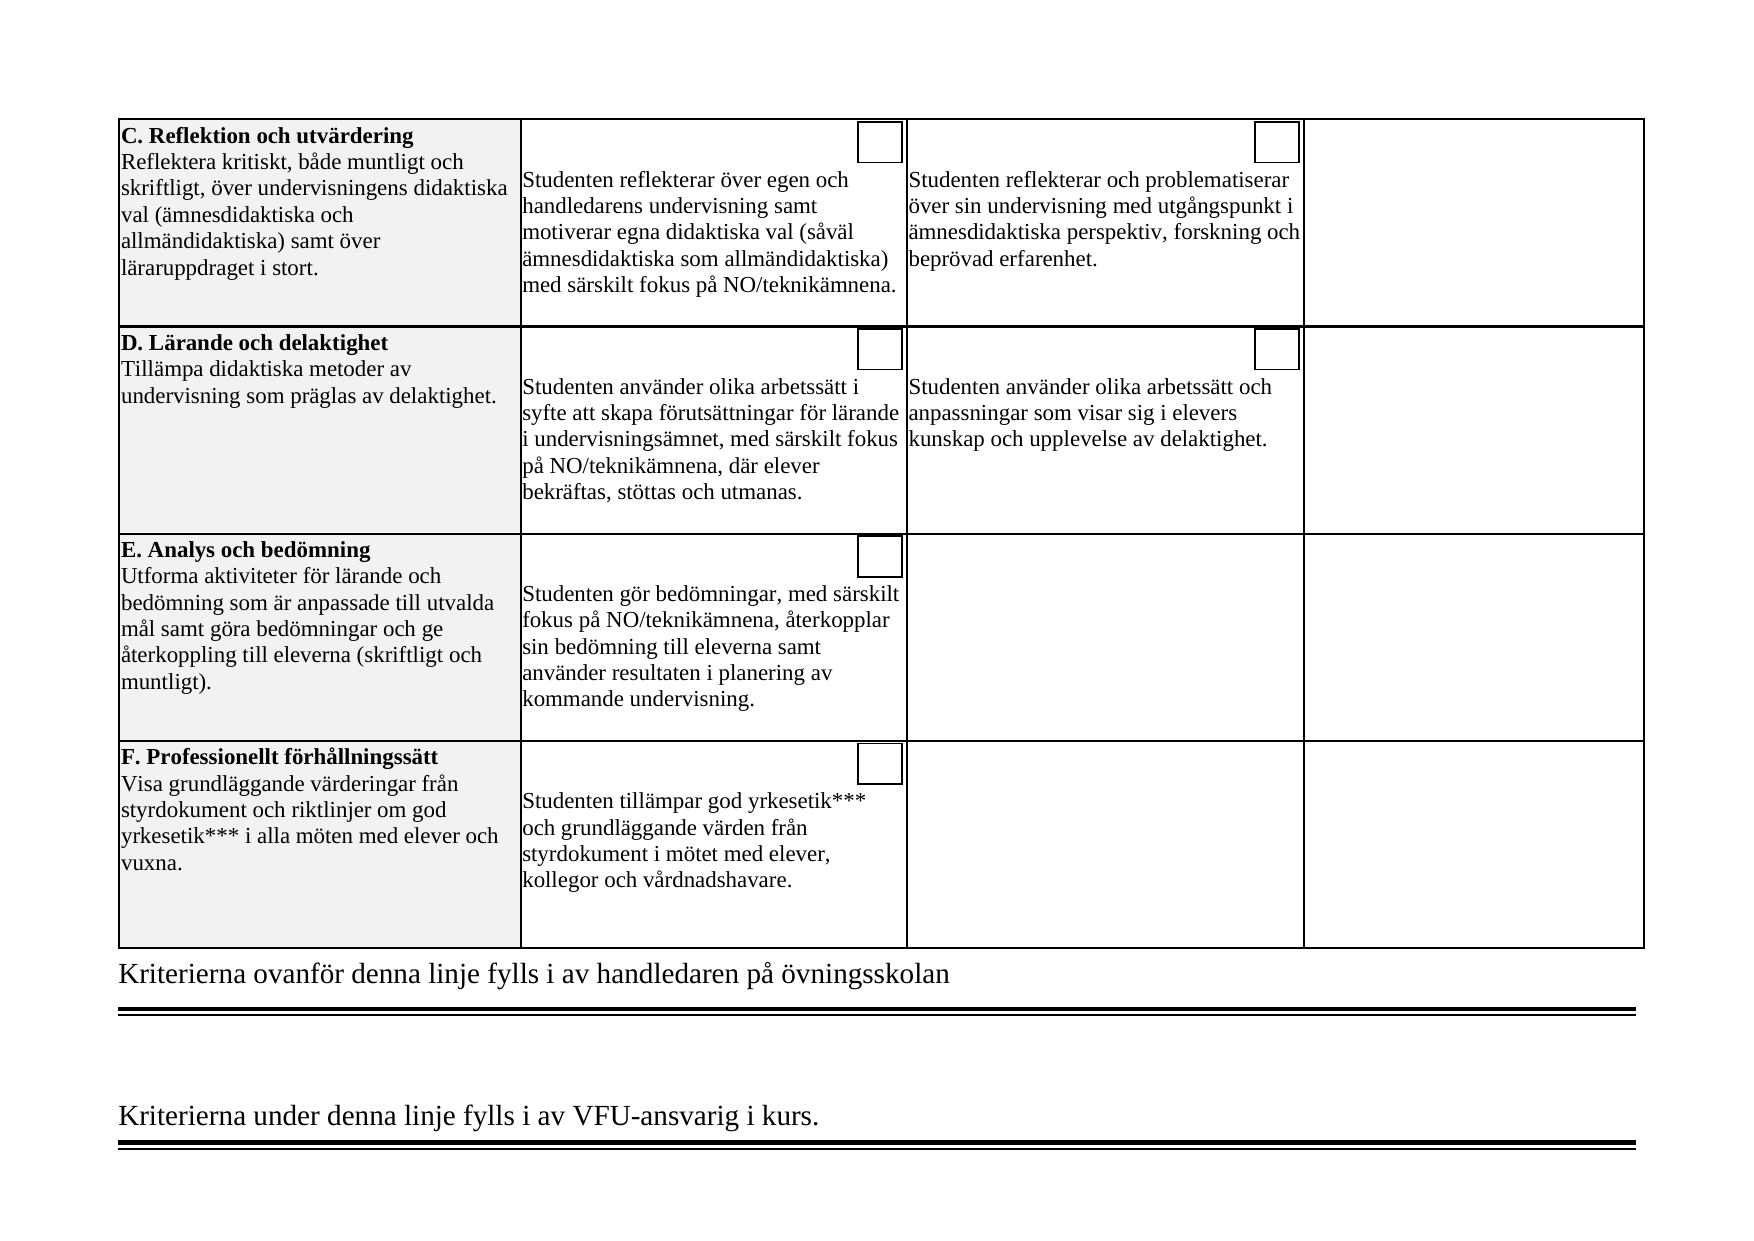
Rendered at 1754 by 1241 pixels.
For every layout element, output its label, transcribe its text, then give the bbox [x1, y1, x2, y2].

table_cell D. Lärande och delaktighet Tillämpa didaktiska metoder av undervisning som präglas av delaktighet. [120, 328, 520, 532]
table_cell [908, 535, 1303, 740]
table_cell [1305, 742, 1643, 947]
table_cell Studenten tillämpar god yrkesetik*** och grundläggande värden från styrdokument i mötet med elever, kollegor och vårdnadshavare. [522, 742, 906, 947]
table_cell [1305, 120, 1643, 325]
table_cell Studenten reflekterar över egen och handledarens undervisning samt motiverar egna didaktiska val (såväl ämnesdidaktiska som allmändidaktiska) med särskilt fokus på NO/teknikämnena. [522, 120, 906, 325]
table_cell [1305, 535, 1643, 740]
table_cell C. Reflektion och utvärdering Reflektera kritiskt, både muntligt och skriftligt, över undervisningens didaktiska val (ämnesdidaktiska och allmändidaktiska) samt över läraruppdraget i stort. [120, 120, 520, 325]
table_cell [908, 742, 1303, 947]
text Kriterierna ovanför denna linje fylls i av handledaren på övningsskolan [118, 956, 1636, 990]
table_cell Studenten reflekterar och problematiserar över sin undervisning med utgångspunkt i ämnesdidaktiska perspektiv, forskning och beprövad erfarenhet. [908, 120, 1303, 325]
text Kriterierna under denna linje fylls i av VFU-ansvarig i kurs. [118, 1098, 1636, 1131]
table_cell [1305, 328, 1643, 532]
table_cell Studenten använder olika arbetssätt i syfte att skapa förutsättningar för lärande i undervisningsämnet, med särskilt fokus på NO/teknikämnena, där elever bekräftas, stöttas och utmanas. [522, 328, 906, 532]
table_cell E. Analys och bedömning Utforma aktiviteter för lärande och bedömning som är anpassade till utvalda mål samt göra bedömningar och ge återkoppling till eleverna (skriftligt och muntligt). [120, 535, 520, 740]
table_cell F. Professionellt förhållningssätt Visa grundläggande värderingar från styrdokument och riktlinjer om god yrkesetik*** i alla möten med elever och vuxna. [120, 742, 520, 947]
table_cell Studenten använder olika arbetssätt och anpassningar som visar sig i elevers kunskap och upplevelse av delaktighet. [908, 328, 1303, 532]
table_cell Studenten gör bedömningar, med särskilt fokus på NO/teknikämnena, återkopplar sin bedömning till eleverna samt använder resultaten i planering av kommande undervisning. [522, 535, 906, 740]
